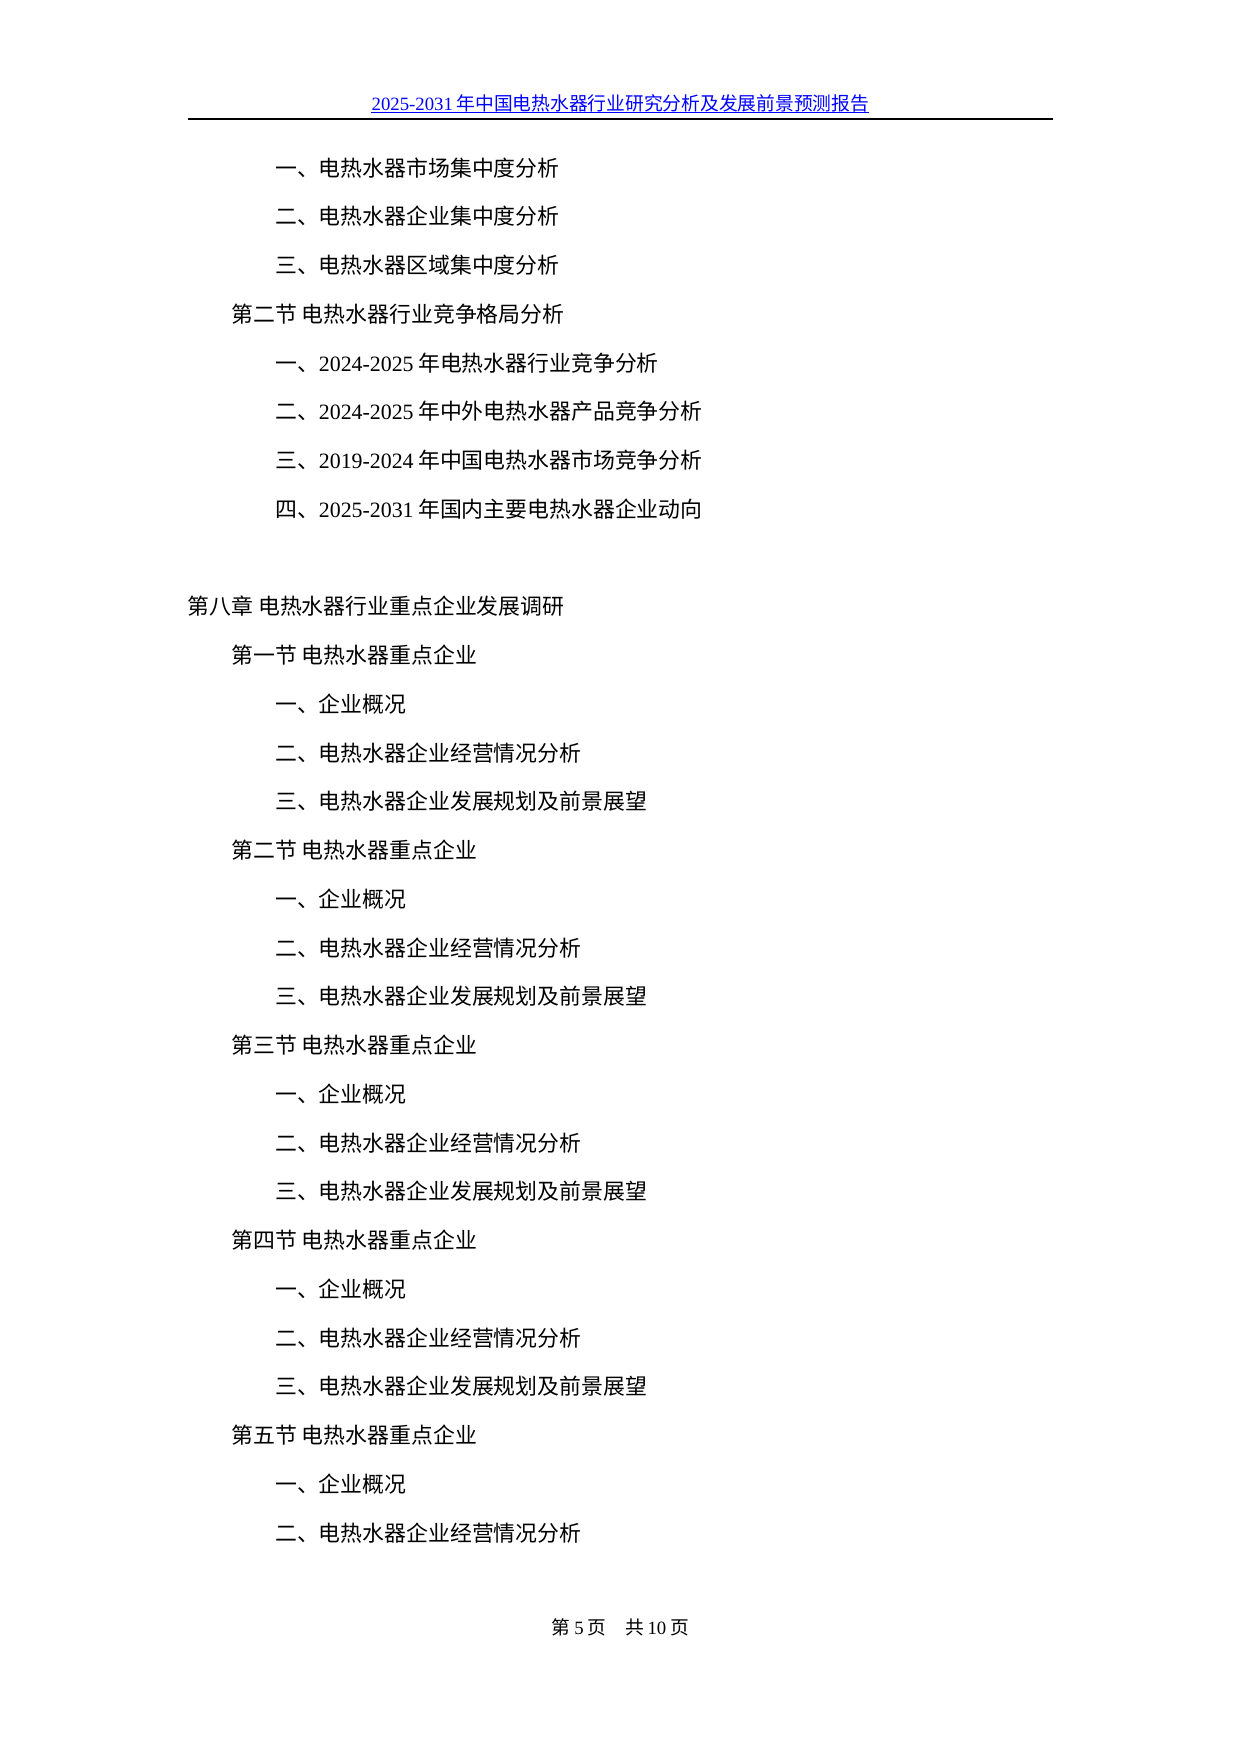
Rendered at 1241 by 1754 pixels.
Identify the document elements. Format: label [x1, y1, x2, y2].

text [187, 150, 1053, 1548]
